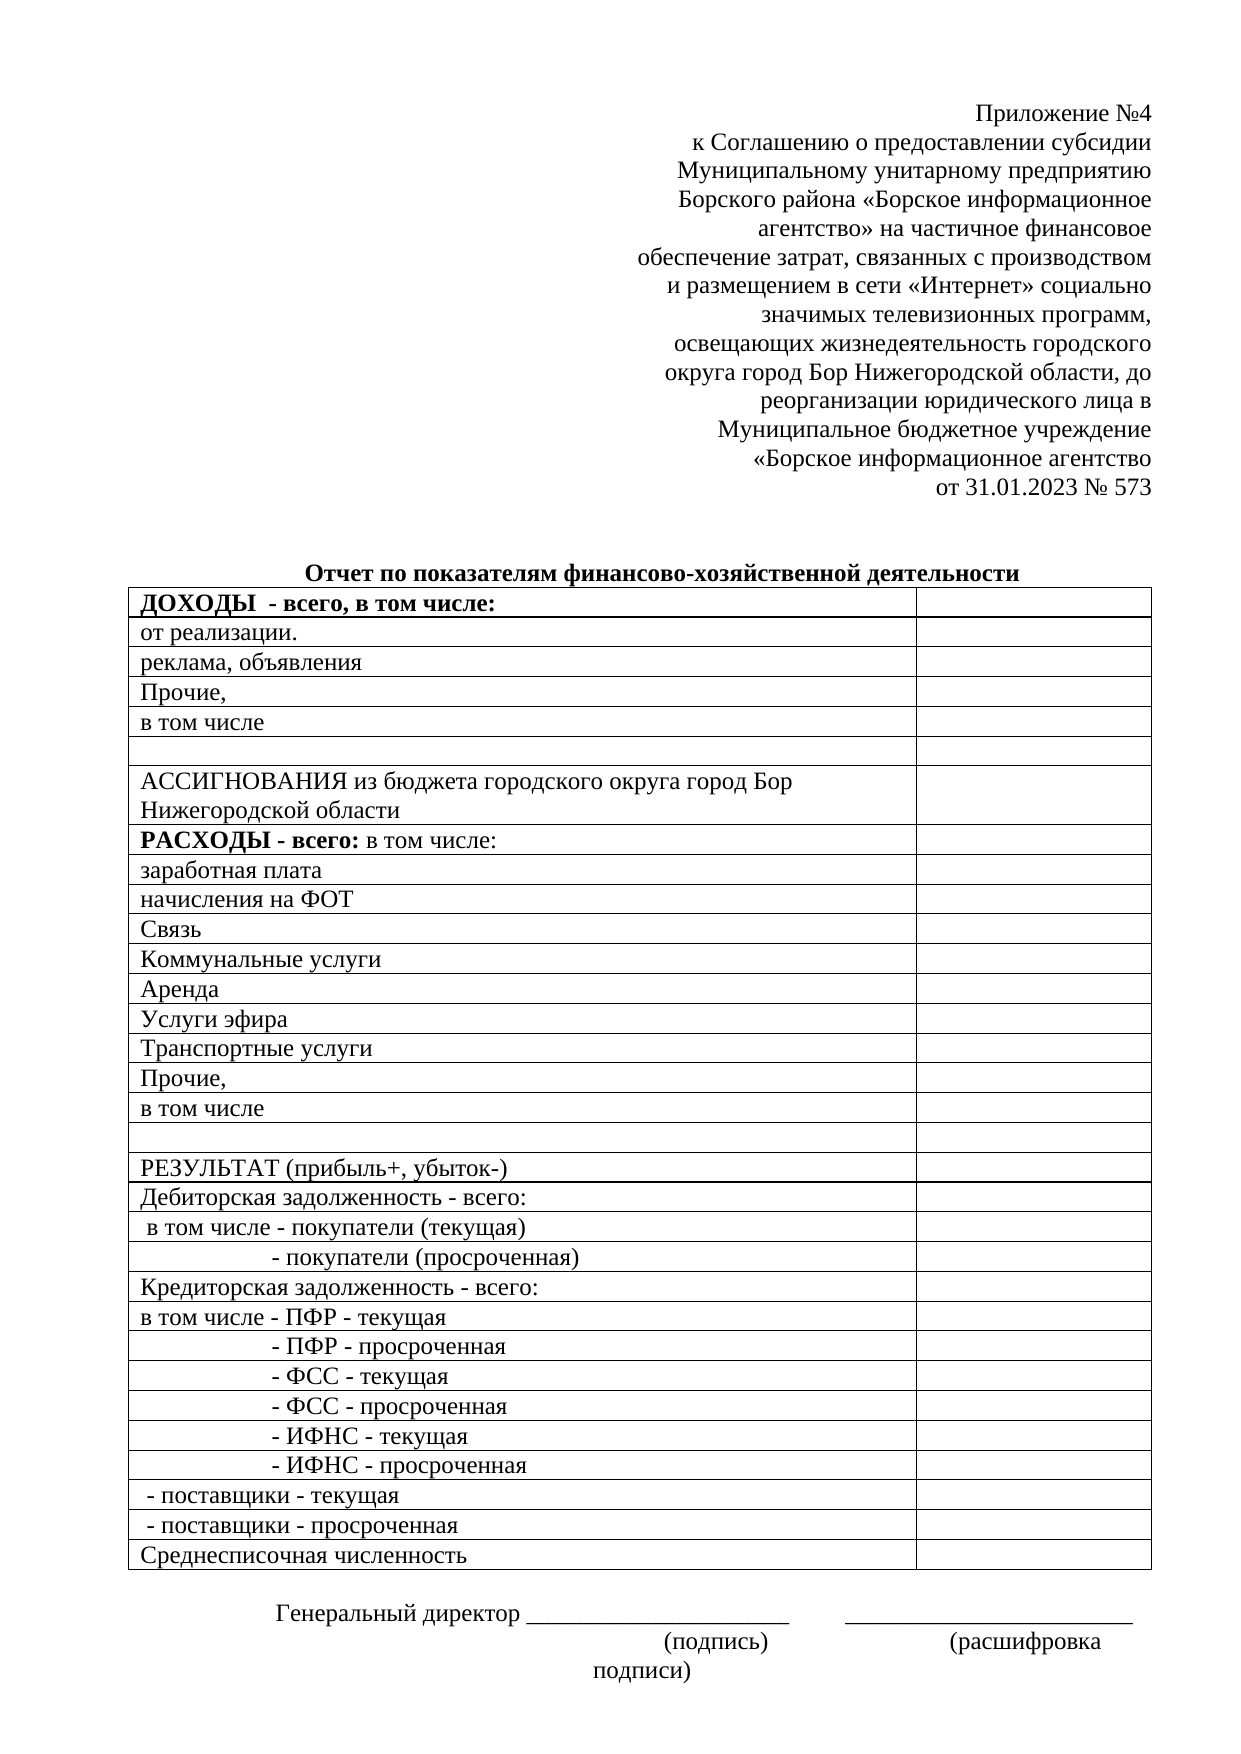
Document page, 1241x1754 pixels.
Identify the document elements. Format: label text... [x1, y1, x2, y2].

table_cell Прочие, [129, 677, 916, 706]
table_cell в том числе [129, 707, 916, 736]
table_cell Транспортные услуги [129, 1034, 916, 1062]
table_cell [129, 1123, 916, 1152]
table_cell [917, 677, 1151, 706]
table_cell [917, 1451, 1151, 1479]
table_cell [917, 1480, 1151, 1509]
table_cell [917, 766, 1151, 824]
table_cell - ПФР - просроченная [129, 1331, 916, 1360]
table_cell [917, 914, 1151, 943]
table_cell [917, 1272, 1151, 1301]
table_cell [917, 1183, 1151, 1211]
table_cell [917, 1242, 1151, 1271]
table_cell реклама, объявления [129, 647, 916, 676]
table_cell в том числе - ПФР - текущая [129, 1302, 916, 1330]
table_cell - ИФНС - текущая [129, 1421, 916, 1449]
text Отчет по показателям финансово-хозяйственной деятельности [148, 558, 1152, 587]
table_cell [917, 618, 1151, 646]
table_header [917, 588, 1151, 616]
table_cell (подпись) (расшифровка подписи) [139, 1626, 1145, 1684]
table_cell - покупатели (просроченная) [129, 1242, 916, 1271]
table_cell от реализации. [129, 618, 916, 646]
table_cell Коммунальные услуги [129, 944, 916, 973]
table_header Генеральный директор _____________________ _______________________ [139, 1570, 1145, 1626]
table_cell [917, 1540, 1151, 1569]
text Приложение №4 [148, 103, 1152, 127]
table_cell [917, 855, 1151, 883]
table_cell [917, 1421, 1151, 1449]
table_cell [917, 885, 1151, 913]
table_cell - ИФНС - просроченная [129, 1451, 916, 1479]
table_cell [917, 944, 1151, 973]
table_cell РАСХОДЫ - всего: в том числе: [129, 825, 916, 854]
table_cell Дебиторская задолженность - всего: [129, 1183, 916, 1211]
table_cell [917, 1063, 1151, 1092]
table_cell начисления на ФОТ [129, 885, 916, 913]
table_cell Кредиторская задолженность - всего: [129, 1272, 916, 1301]
table_cell - поставщики - текущая [129, 1480, 916, 1509]
table_cell [917, 1034, 1151, 1062]
table_cell Прочие, [129, 1063, 916, 1092]
table_cell [917, 825, 1151, 854]
table_cell [917, 647, 1151, 676]
table_cell [917, 1123, 1151, 1152]
table_cell Аренда [129, 974, 916, 1003]
table_header ДОХОДЫ - всего, в том числе: [129, 588, 916, 616]
table_cell Связь [129, 914, 916, 943]
table_cell [917, 1212, 1151, 1241]
table_cell в том числе - покупатели (текущая) [129, 1212, 916, 1241]
table_cell [917, 1331, 1151, 1360]
table_cell [917, 1361, 1151, 1390]
table_cell - ФСС - текущая [129, 1361, 916, 1390]
table_cell [129, 737, 916, 765]
table_cell [917, 1391, 1151, 1420]
table_cell [917, 1093, 1151, 1122]
table_cell [917, 1153, 1151, 1181]
text от 31.01.2023 № 573 [148, 472, 1152, 500]
table_cell АССИГНОВАНИЯ из бюджета городского округа город Бор Нижегородской области [129, 766, 916, 824]
table_cell в том числе [129, 1093, 916, 1122]
table_cell заработная плата [129, 855, 916, 883]
table_cell Услуги эфира [129, 1004, 916, 1032]
table_cell [917, 707, 1151, 736]
table_cell - ФСС - просроченная [129, 1391, 916, 1420]
table_cell [917, 1510, 1151, 1539]
table_cell [917, 1302, 1151, 1330]
table_cell РЕЗУЛЬТАТ (прибыль+, убыток-) [129, 1153, 916, 1181]
table_cell [917, 737, 1151, 765]
table_cell [917, 1004, 1151, 1032]
table_cell Среднесписочная численность [129, 1540, 916, 1569]
table_cell [917, 974, 1151, 1003]
table_cell - поставщики - просроченная [129, 1510, 916, 1539]
title к Соглашению о предоставлении субсидии Муниципальному унитарному предприятию Борского района «Борское информационное агентство» на частичное финансовое обеспечение затрат, связанных с производством и размещением в сети «Интернет» социально значимых телевизионных программ, освещающих жизнедеятельность городского округа город Бор Нижегородской области, до реорганизации юридического лица в Муниципальное бюджетное учреждение «Борское информационное агентство [620, 127, 1152, 472]
